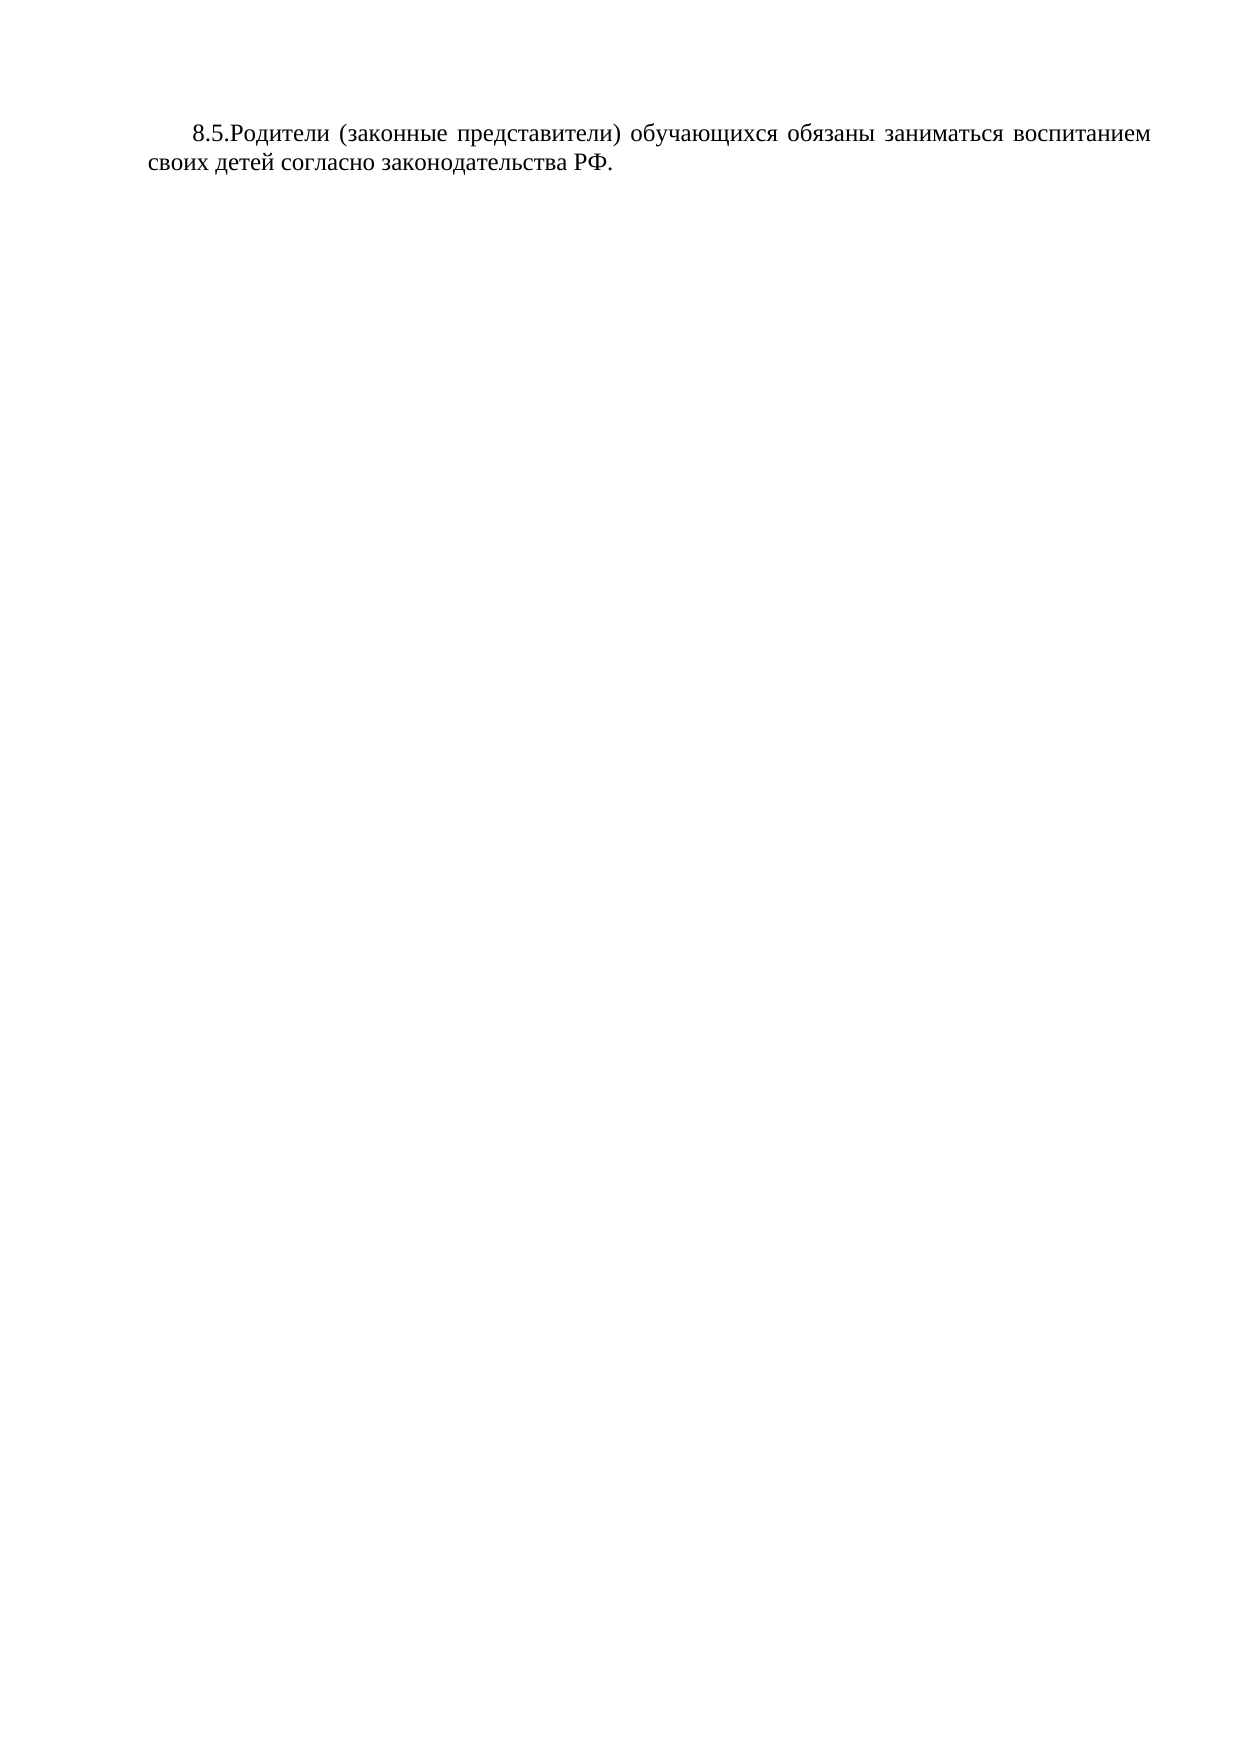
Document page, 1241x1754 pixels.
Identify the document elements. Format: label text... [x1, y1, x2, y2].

text 8.5.Родители (законные представители) обучающихся обязаны заниматься воспитанием своих детей согласно законодательства РФ. [148, 118, 1152, 176]
